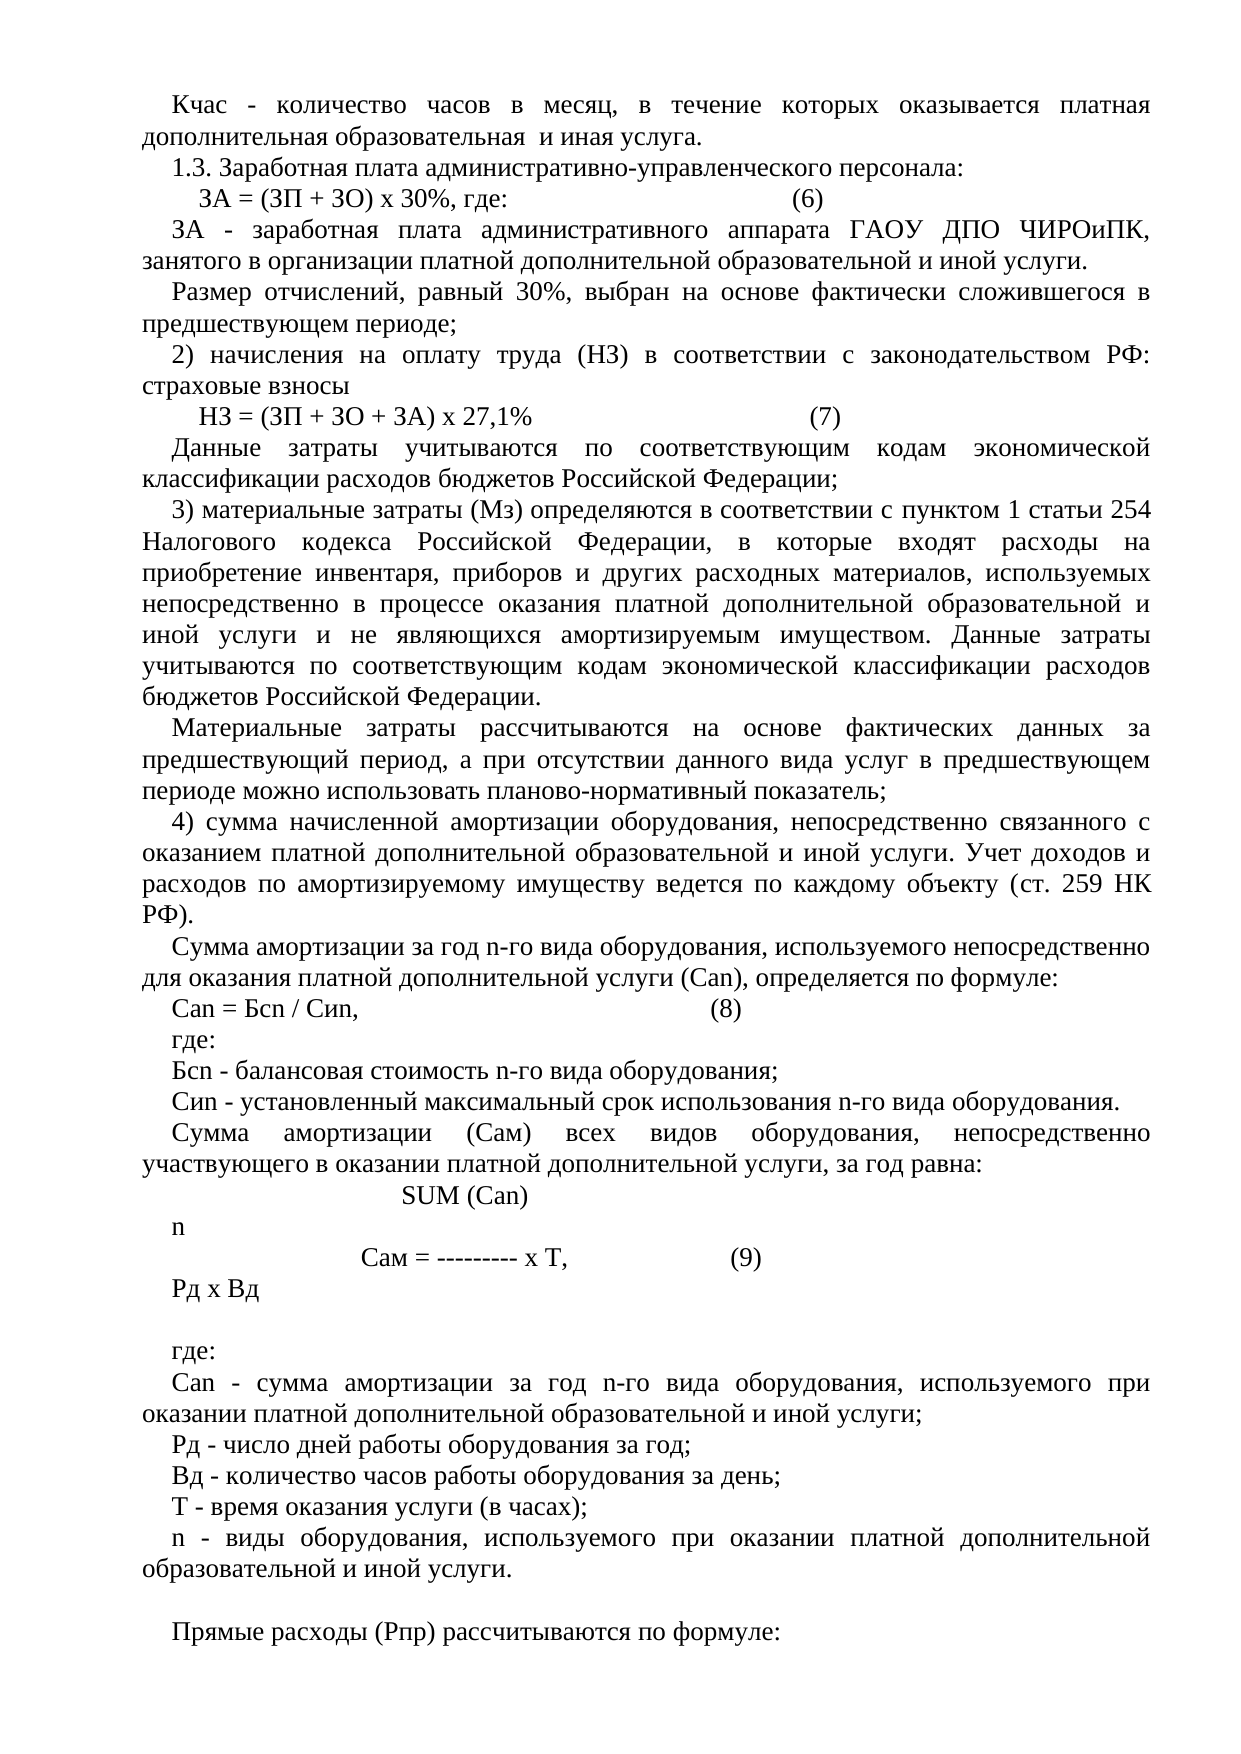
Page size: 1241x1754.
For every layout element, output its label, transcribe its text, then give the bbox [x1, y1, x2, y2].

text 4) сумма начисленной амортизации оборудования, непосредственно связанного с оказанием платной дополнительной образовательной и иной услуги. Учет доходов и расходов по амортизируемому имуществу ведется по каждому объекту (ст. 259 НК РФ). [142, 805, 1152, 929]
text Данные затраты учитываются по соответствующим кодам экономической классификации расходов бюджетов Российской Федерации; [142, 431, 1152, 493]
text Сиn - установленный максимальный срок использования n-го вида оборудования. [142, 1085, 1152, 1116]
text Бсn - балансовая стоимость n-го вида оборудования; [142, 1054, 1152, 1085]
text Сам = --------- x T, (9) [142, 1241, 1152, 1272]
text Саn = Бсn / Сиn, (8) [142, 992, 1152, 1023]
text Сумма амортизации за год n-го вида оборудования, используемого непосредственно для оказания платной дополнительной услуги (Саn), определяется по формуле: [142, 929, 1152, 992]
text НЗ = (ЗП + ЗО + ЗА) x 27,1% (7) [142, 400, 1152, 431]
text Прямые расходы (Рпр) рассчитываются по формуле: [142, 1615, 1152, 1646]
text Саn - сумма амортизации за год n-го вида оборудования, используемого при оказании платной дополнительной образовательной и иной услуги; [142, 1366, 1152, 1428]
text Bд - количество часов работы оборудования за день; [142, 1459, 1152, 1490]
text где: [142, 1023, 1152, 1054]
text ЗА - заработная плата административного аппарата ГАОУ ДПО ЧИРОиПК, занятого в организации платной дополнительной образовательной и иной услуги. [142, 213, 1152, 276]
text T - время оказания услуги (в часах); [142, 1490, 1152, 1521]
text 1.3. Заработная плата административно-управленческого персонала: [142, 151, 1152, 182]
text n - виды оборудования, используемого при оказании платной дополнительной образовательной и иной услуги. [142, 1521, 1152, 1584]
text Материальные затраты рассчитываются на основе фактических данных за предшествующий период, а при отсутствии данного вида услуг в предшествующем периоде можно использовать планово-нормативный показатель; [142, 712, 1152, 805]
text где: [142, 1334, 1152, 1366]
text Сумма амортизации (Сам) всех видов оборудования, непосредственно участвующего в оказании платной дополнительной услуги, за год равна: [142, 1116, 1152, 1179]
text n [142, 1210, 1152, 1241]
text 2) начисления на оплату труда (НЗ) в соответствии с законодательством РФ: страховые взносы [142, 338, 1152, 400]
text SUM (Саn) [142, 1179, 1152, 1210]
text Размер отчислений, равный 30%, выбран на основе фактически сложившегося в предшествующем периоде; [142, 276, 1152, 338]
text Кчас - количество часов в месяц, в течение которых оказывается платная дополнительная образовательная и иная услуга. [142, 89, 1152, 151]
text Pд x Bд [142, 1272, 1152, 1303]
text 3) материальные затраты (Мз) определяются в соответствии с пунктом 1 статьи 254 Налогового кодекса Российской Федерации, в которые входят расходы на приобретение инвентаря, приборов и других расходных материалов, используемых непосредственно в процессе оказания платной дополнительной образовательной и иной услуги и не являющихся амортизируемым имуществом. Данные затраты учитываются по соответствующим кодам экономической классификации расходов бюджетов Российской Федерации. [142, 493, 1152, 712]
text ЗА = (ЗП + ЗО) x 30%, где: (6) [142, 182, 1152, 213]
text Pд - число дней работы оборудования за год; [142, 1428, 1152, 1459]
